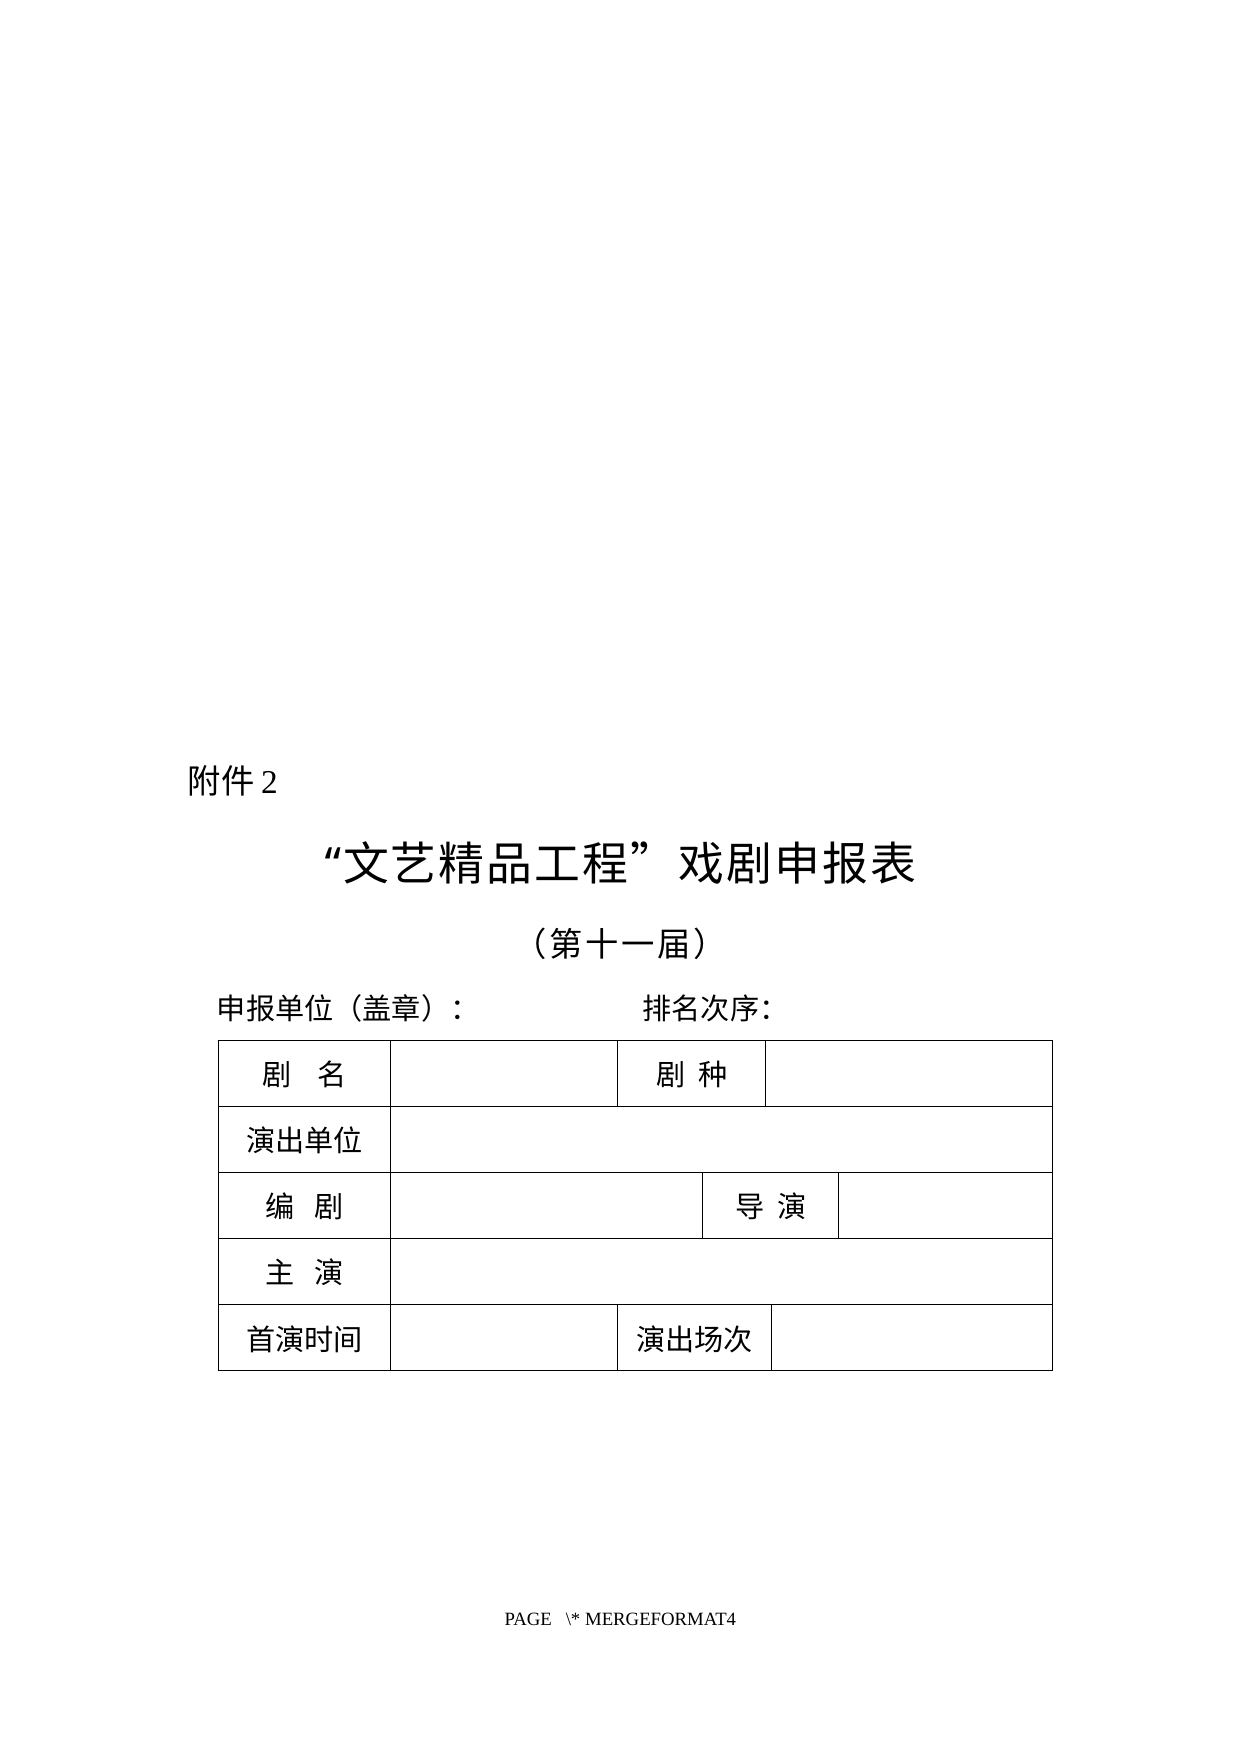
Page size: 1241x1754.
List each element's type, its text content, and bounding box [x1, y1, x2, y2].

table_cell [391, 1173, 702, 1238]
text （第十一届） [187, 909, 1053, 974]
text “文艺精品工程”戏剧申报表 [187, 812, 1053, 909]
table_cell [772, 1305, 1052, 1370]
table_cell [391, 1107, 1052, 1172]
table_cell 演出单位 [219, 1107, 390, 1172]
table_header [766, 1041, 1052, 1106]
table_cell [391, 1239, 1052, 1304]
table_header 剧 种 [618, 1041, 765, 1106]
table_cell 首演时间 [219, 1305, 390, 1370]
table_cell 主 演 [219, 1239, 390, 1304]
table_cell [839, 1173, 1052, 1238]
table_header [391, 1041, 617, 1106]
text 申报单位（盖章）： 排名次序： [187, 974, 1053, 1039]
text 附件2 [187, 747, 1053, 812]
table_cell 演出场次 [618, 1305, 771, 1370]
table_cell 导 演 [703, 1173, 838, 1238]
table_cell [391, 1305, 617, 1370]
table_header 剧 名 [219, 1041, 390, 1106]
table_cell 编 剧 [219, 1173, 390, 1238]
